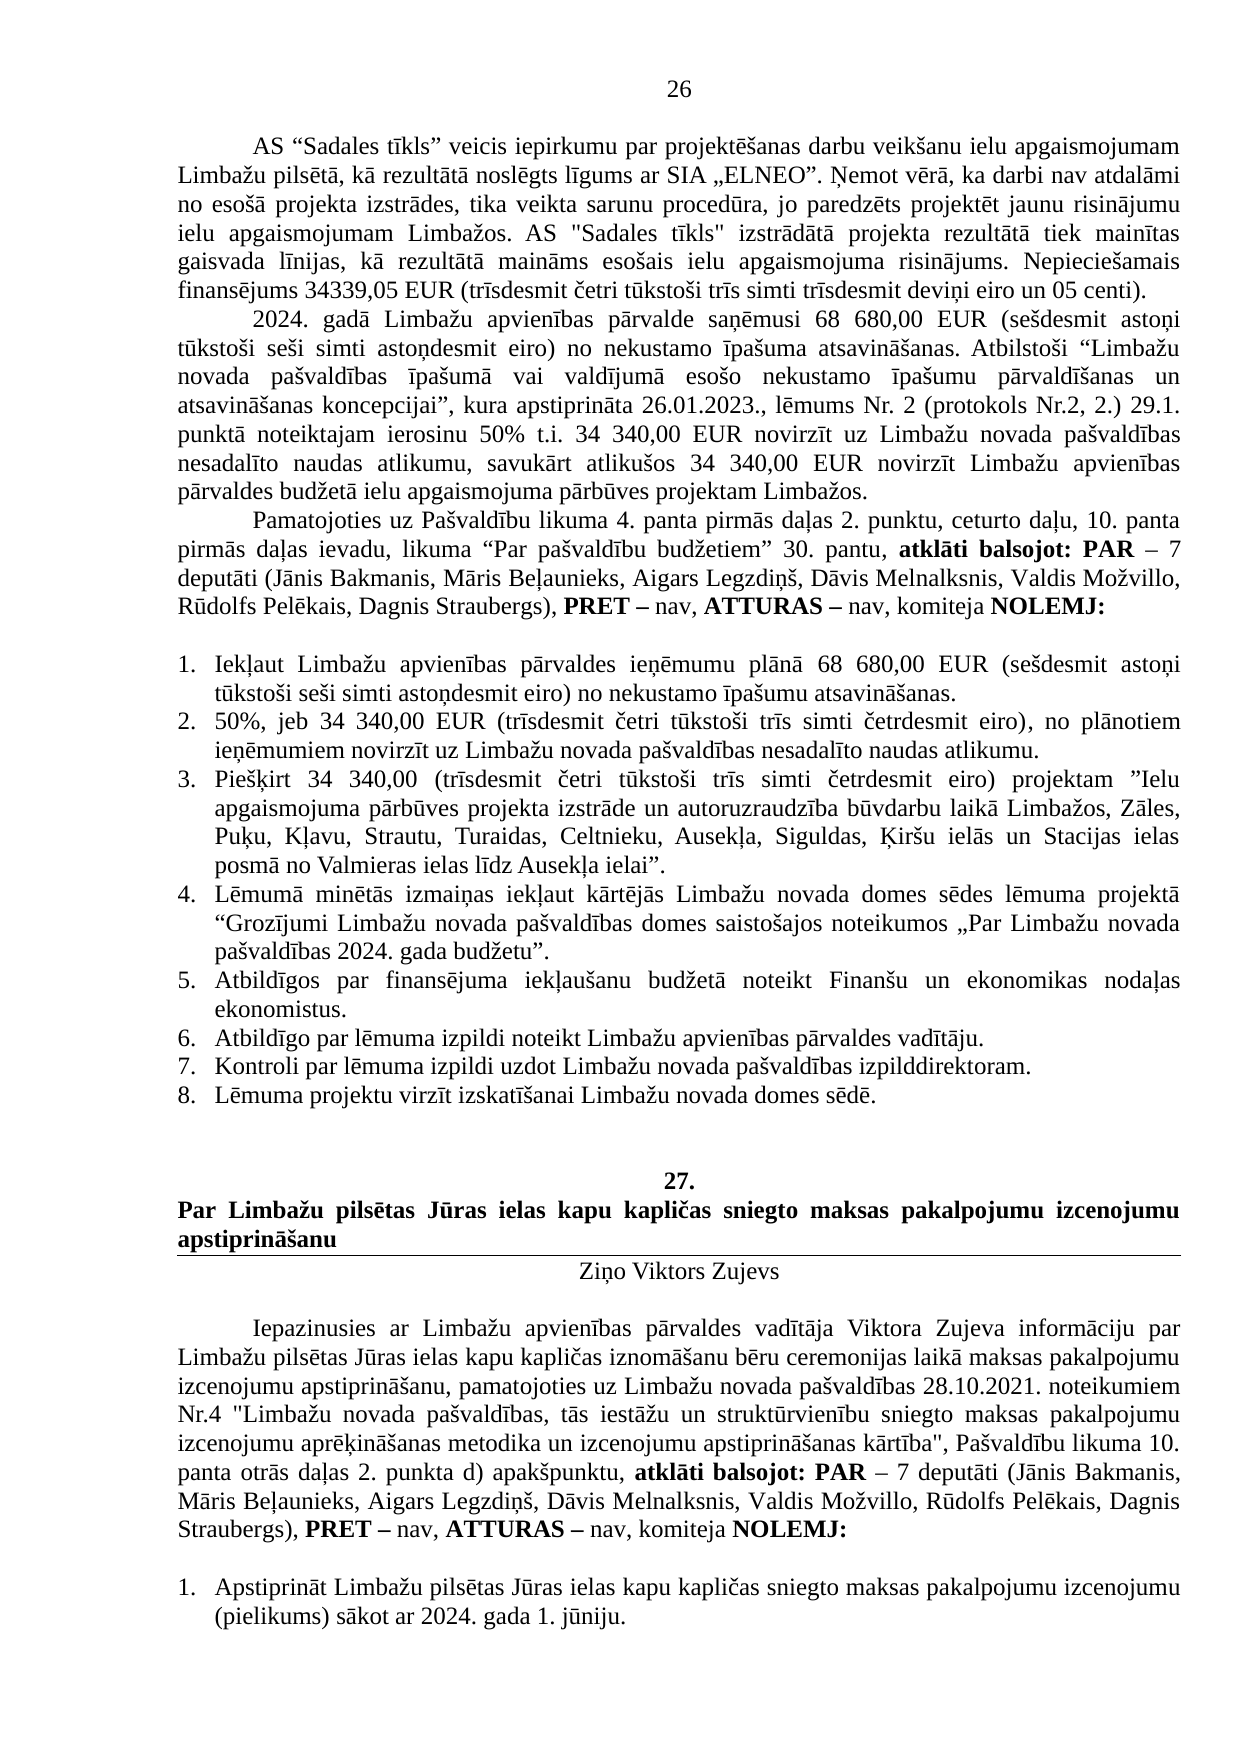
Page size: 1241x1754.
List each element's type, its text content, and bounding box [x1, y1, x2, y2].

list Lēmumā minētās izmaiņas iekļaut kārtējās Limbažu novada domes sēdes lēmuma projektā “Grozījumi Limbažu novada pašvaldības domes saistošajos noteikumos „Par Limbažu novada pašvaldības 2024. gada budžetu”. [177, 879, 1181, 965]
text Par Limbažu pilsētas Jūras ielas kapu kapličas sniegto maksas pakalpojumu izcenojumu apstiprināšanu [177, 1195, 1181, 1255]
list 50%, jeb 34 340,00 EUR (trīsdesmit četri tūkstoši trīs simti četrdesmit eiro), no plānotiem ieņēmumiem novirzīt uz Limbažu novada pašvaldības nesadalīto naudas atlikumu. [177, 706, 1181, 764]
list Kontroli par lēmuma izpildi uzdot Limbažu novada pašvaldības izpilddirektoram. [177, 1051, 1181, 1080]
text Iepazinusies ar Limbažu apvienības pārvaldes vadītāja Viktora Zujeva informāciju par Limbažu pilsētas Jūras ielas kapu kapličas iznomāšanu bēru ceremonijas laikā maksas pakalpojumu izcenojumu apstiprināšanu, pamatojoties uz Limbažu novada pašvaldības 28.10.2021. noteikumiem Nr.4 "Limbažu novada pašvaldības, tās iestāžu un struktūrvienību sniegto maksas pakalpojumu izcenojumu aprēķināšanas metodika un izcenojumu apstiprināšanas kārtība", Pašvaldību likuma 10. panta otrās daļas 2. punkta d) apakšpunktu, atklāti balsojot: PAR – 7 deputāti (Jānis Bakmanis, Māris Beļaunieks, Aigars Legzdiņš, Dāvis Melnalksnis, Valdis Možvillo, Rūdolfs Pelēkais, Dagnis Straubergs), PRET – nav, ATTURAS – nav, komiteja NOLEMJ: [177, 1313, 1181, 1543]
list Iekļaut Limbažu apvienības pārvaldes ieņēmumu plānā 68 680,00 EUR (sešdesmit astoņi tūkstoši seši simti astoņdesmit eiro) no nekustamo īpašumu atsavināšanas. [177, 649, 1181, 706]
list Apstiprināt Limbažu pilsētas Jūras ielas kapu kapličas sniegto maksas pakalpojumu izcenojumu (pielikums) sākot ar 2024. gada 1. jūniju. [177, 1572, 1181, 1629]
list Atbildīgos par finansējuma iekļaušanu budžetā noteikt Finanšu un ekonomikas nodaļas ekonomistus. [177, 965, 1181, 1023]
text Pamatojoties uz Pašvaldību likuma 4. panta pirmās daļas 2. punktu, ceturto daļu, 10. panta pirmās daļas ievadu, likuma “Par pašvaldību budžetiem” 30. pantu, atklāti balsojot: PAR – 7 deputāti (Jānis Bakmanis, Māris Beļaunieks, Aigars Legzdiņš, Dāvis Melnalksnis, Valdis Možvillo, Rūdolfs Pelēkais, Dagnis Straubergs), PRET – nav, ATTURAS – nav, komiteja NOLEMJ: [177, 505, 1181, 620]
list Piešķirt 34 340,00 (trīsdesmit četri tūkstoši trīs simti četrdesmit eiro) projektam ”Ielu apgaismojuma pārbūves projekta izstrāde un autoruzraudzība būvdarbu laikā Limbažos, Zāles, Puķu, Kļavu, Strautu, Turaidas, Celtnieku, Ausekļa, Siguldas, Ķiršu ielās un Stacijas ielas posmā no Valmieras ielas līdz Ausekļa ielai”. [177, 764, 1181, 879]
text AS “Sadales tīkls” veicis iepirkumu par projektēšanas darbu veikšanu ielu apgaismojumam Limbažu pilsētā, kā rezultātā noslēgts līgums ar SIA „ELNEO”. Ņemot vērā, ka darbi nav atdalāmi no esošā projekta izstrādes, tika veikta sarunu procedūra, jo paredzēts projektēt jaunu risinājumu ielu apgaismojumam Limbažos. AS "Sadales tīkls" izstrādātā projekta rezultātā tiek mainītas gaisvada līnijas, kā rezultātā maināms esošais ielu apgaismojuma risinājums. Nepieciešamais finansējums 34339,05 EUR (trīsdesmit četri tūkstoši trīs simti trīsdesmit deviņi eiro un 05 centi). [177, 131, 1181, 304]
text Ziņo Viktors Zujevs [177, 1256, 1181, 1284]
list Lēmuma projektu virzīt izskatīšanai Limbažu novada domes sēdē. [177, 1080, 1181, 1109]
text 2024. gadā Limbažu apvienības pārvalde saņēmusi 68 680,00 EUR (sešdesmit astoņi tūkstoši seši simti astoņdesmit eiro) no nekustamo īpašuma atsavināšanas. Atbilstoši “Limbažu novada pašvaldības īpašumā vai valdījumā esošo nekustamo īpašumu pārvaldīšanas un atsavināšanas koncepcijai”, kura apstiprināta 26.01.2023., lēmums Nr. 2 (protokols Nr.2, 2.) 29.1. punktā noteiktajam ierosinu 50% t.i. 34 340,00 EUR novirzīt uz Limbažu novada pašvaldības nesadalīto naudas atlikumu, savukārt atlikušos 34 340,00 EUR novirzīt Limbažu apvienības pārvaldes budžetā ielu apgaismojuma pārbūves projektam Limbažos. [177, 304, 1181, 505]
subtitle 27. [177, 1166, 1181, 1195]
list Atbildīgo par lēmuma izpildi noteikt Limbažu apvienības pārvaldes vadītāju. [177, 1023, 1181, 1051]
